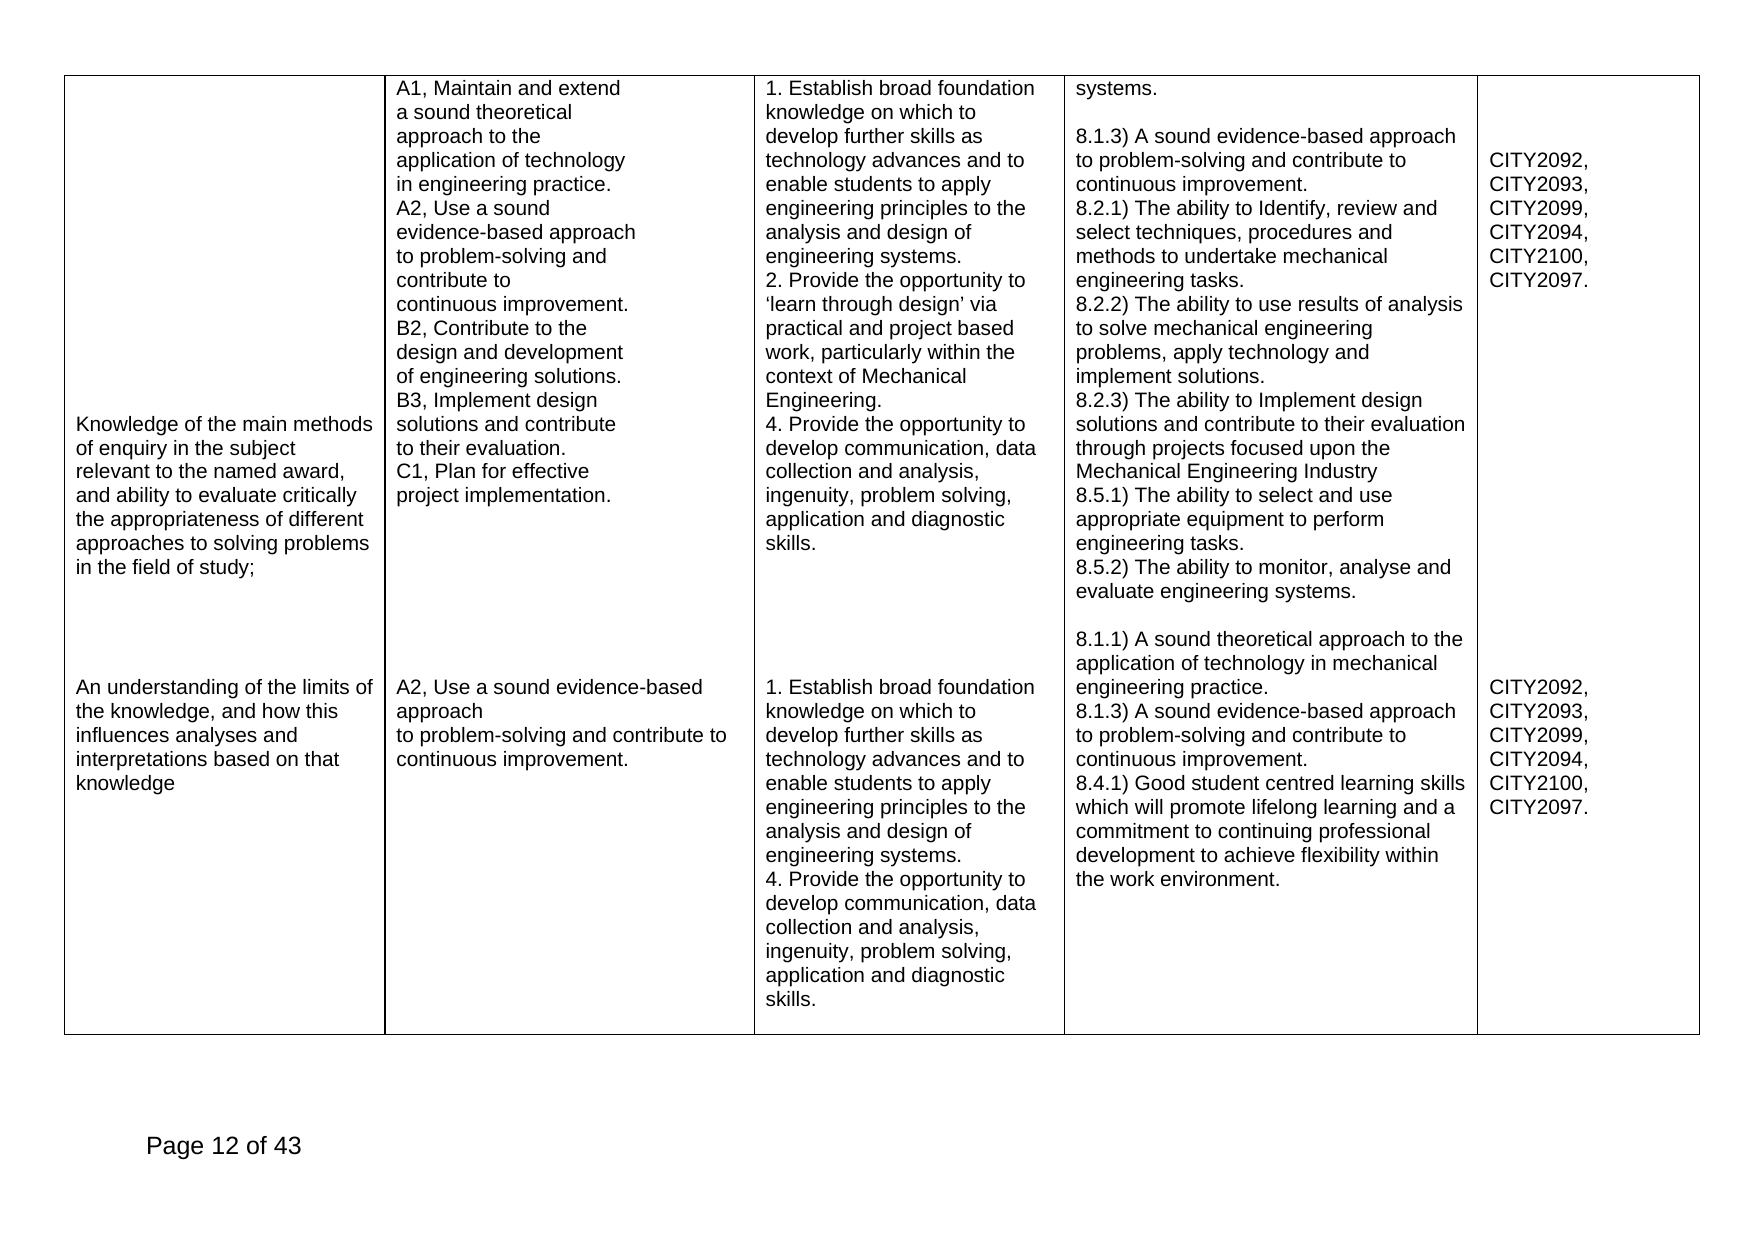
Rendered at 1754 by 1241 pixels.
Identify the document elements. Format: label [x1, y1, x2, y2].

table_cell [1065, 76, 1477, 1034]
table_cell [65, 76, 384, 1034]
table_cell [755, 76, 1064, 1034]
table_cell [1478, 76, 1699, 1034]
table_cell [386, 76, 754, 1034]
